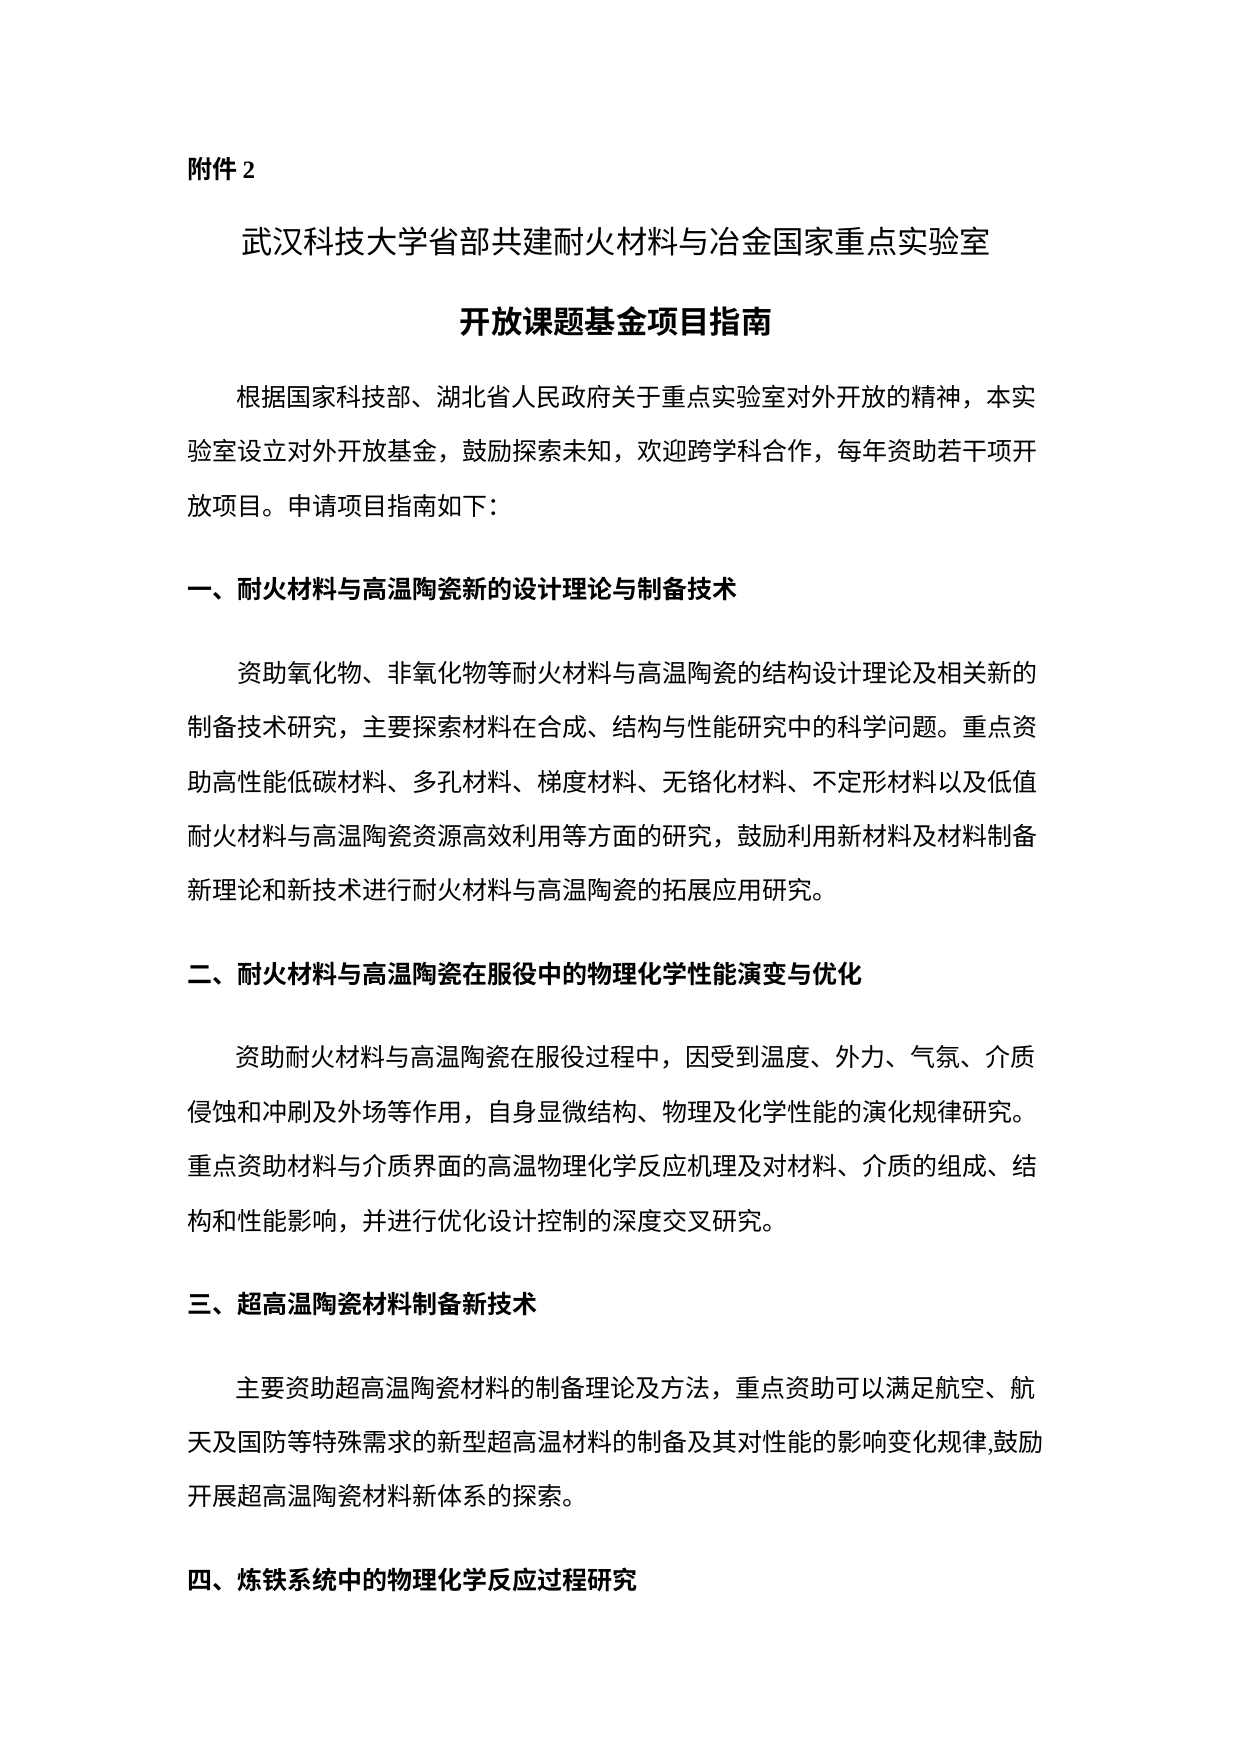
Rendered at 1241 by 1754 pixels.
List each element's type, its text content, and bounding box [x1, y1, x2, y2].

text 武汉科技大学省部共建耐火材料与冶金国家重点实验室 [173, 217, 1059, 262]
text 开放课题基金项目指南 [173, 297, 1059, 342]
text 四、炼铁系统中的物理化学反应过程研究 [187, 1560, 1053, 1597]
text 资助氧化物、非氧化物等耐火材料与高温陶瓷的结构设计理论及相关新的制备技术研究，主要探索材料在合成、结构与性能研究中的科学问题。重点资助高性能低碳材料、多孔材料、梯度材料、无铬化材料、不定形材料以及低值耐火材料与高温陶瓷资源高效利用等方面的研究，鼓励利用新材料及材料制备新理论和新技术进行耐火材料与高温陶瓷的拓展应用研究。 [187, 653, 1053, 907]
text 根据国家科技部、湖北省人民政府关于重点实验室对外开放的精神，本实验室设立对外开放基金，鼓励探索未知，欢迎跨学科合作，每年资助若干项开放项目。申请项目指南如下： [187, 377, 1053, 522]
text 一、耐火材料与高温陶瓷新的设计理论与制备技术 [187, 570, 1053, 606]
text 附件2 [187, 150, 1053, 186]
text 二、耐火材料与高温陶瓷在服役中的物理化学性能演变与优化 [187, 954, 1053, 991]
text 资助耐火材料与高温陶瓷在服役过程中，因受到温度、外力、气氛、介质侵蚀和冲刷及外场等作用，自身显微结构、物理及化学性能的演化规律研究。重点资助材料与介质界面的高温物理化学反应机理及对材料、介质的组成、结构和性能影响，并进行优化设计控制的深度交叉研究。 [187, 1038, 1053, 1237]
text 三、超高温陶瓷材料制备新技术 [187, 1284, 1053, 1321]
text 主要资助超高温陶瓷材料的制备理论及方法，重点资助可以满足航空、航天及国防等特殊需求的新型超高温材料的制备及其对性能的影响变化规律,鼓励开展超高温陶瓷材料新体系的探索。 [187, 1368, 1053, 1513]
